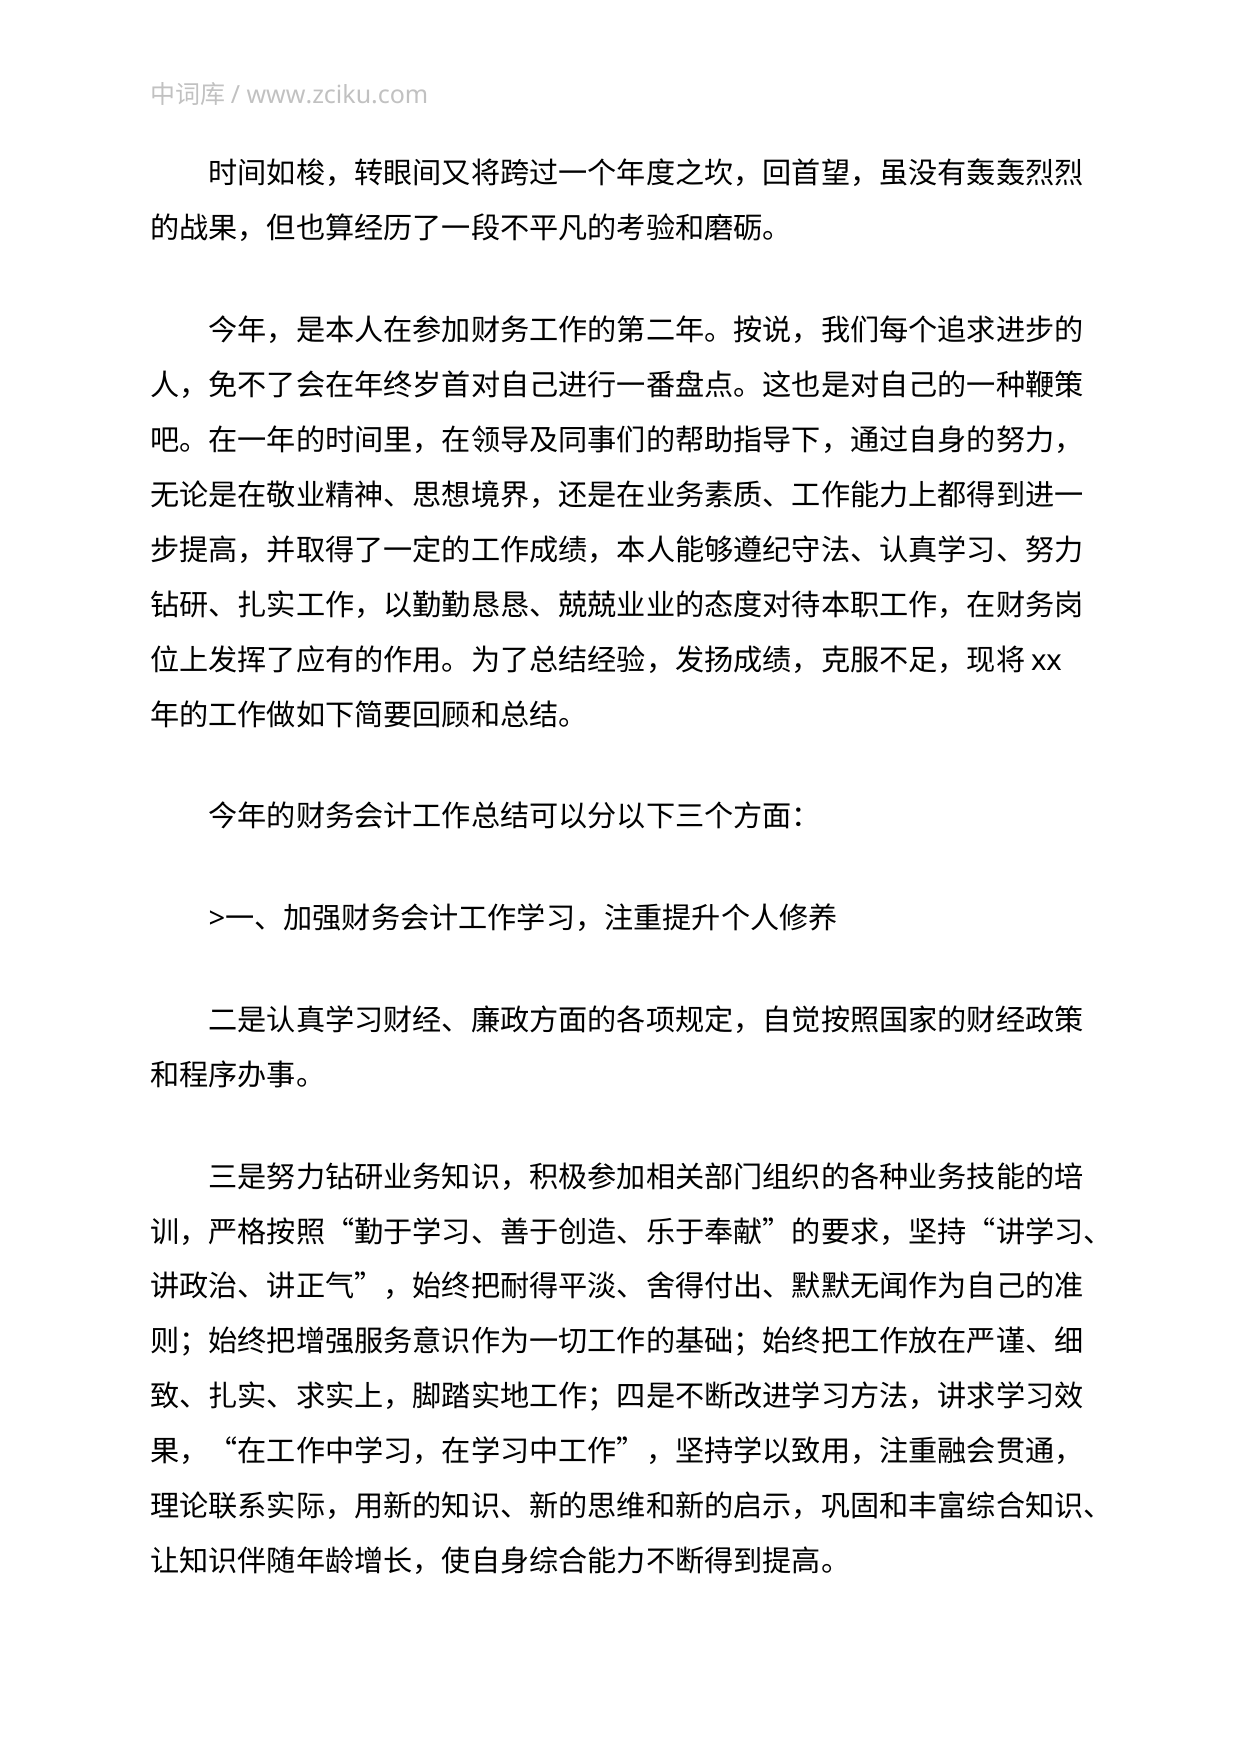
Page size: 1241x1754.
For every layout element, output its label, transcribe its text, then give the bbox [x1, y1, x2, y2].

text 今年，是本人在参加财务工作的第二年。按说，我们每个追求进步的人，免不了会在年终岁首对自己进行一番盘点。这也是对自己的一种鞭策吧。在一年的时间里，在领导及同事们的帮助指导下，通过自身的努力，无论是在敬业精神、思想境界，还是在业务素质、工作能力上都得到进一步提高，并取得了一定的工作成绩，本人能够遵纪守法、认真学习、努力钻研、扎实工作，以勤勤恳恳、兢兢业业的态度对待本职工作，在财务岗位上发挥了应有的作用。为了总结经验，发扬成绩，克服不足，现将xx年的工作做如下简要回顾和总结。 [150, 307, 1090, 733]
text 时间如梭，转眼间又将跨过一个年度之坎，回首望，虽没有轰轰烈烈的战果，但也算经历了一段不平凡的考验和磨砺。 [150, 150, 1090, 247]
text 二是认真学习财经、廉政方面的各项规定，自觉按照国家的财经政策和程序办事。 [150, 997, 1090, 1094]
text 三是努力钻研业务知识，积极参加相关部门组织的各种业务技能的培训，严格按照“勤于学习、善于创造、乐于奉献”的要求，坚持“讲学习、讲政治、讲正气”，始终把耐得平淡、舍得付出、默默无闻作为自己的准则；始终把增强服务意识作为一切工作的基础；始终把工作放在严谨、细致、扎实、求实上，脚踏实地工作；四是不断改进学习方法，讲求学习效果，“在工作中学习，在学习中工作”，坚持学以致用，注重融会贯通，理论联系实际，用新的知识、新的思维和新的启示，巩固和丰富综合知识、让知识伴随年龄增长，使自身综合能力不断得到提高。 [150, 1153, 1090, 1580]
text >一、加强财务会计工作学习，注重提升个人修养 [150, 894, 1090, 937]
text 今年的财务会计工作总结可以分以下三个方面： [150, 793, 1090, 835]
